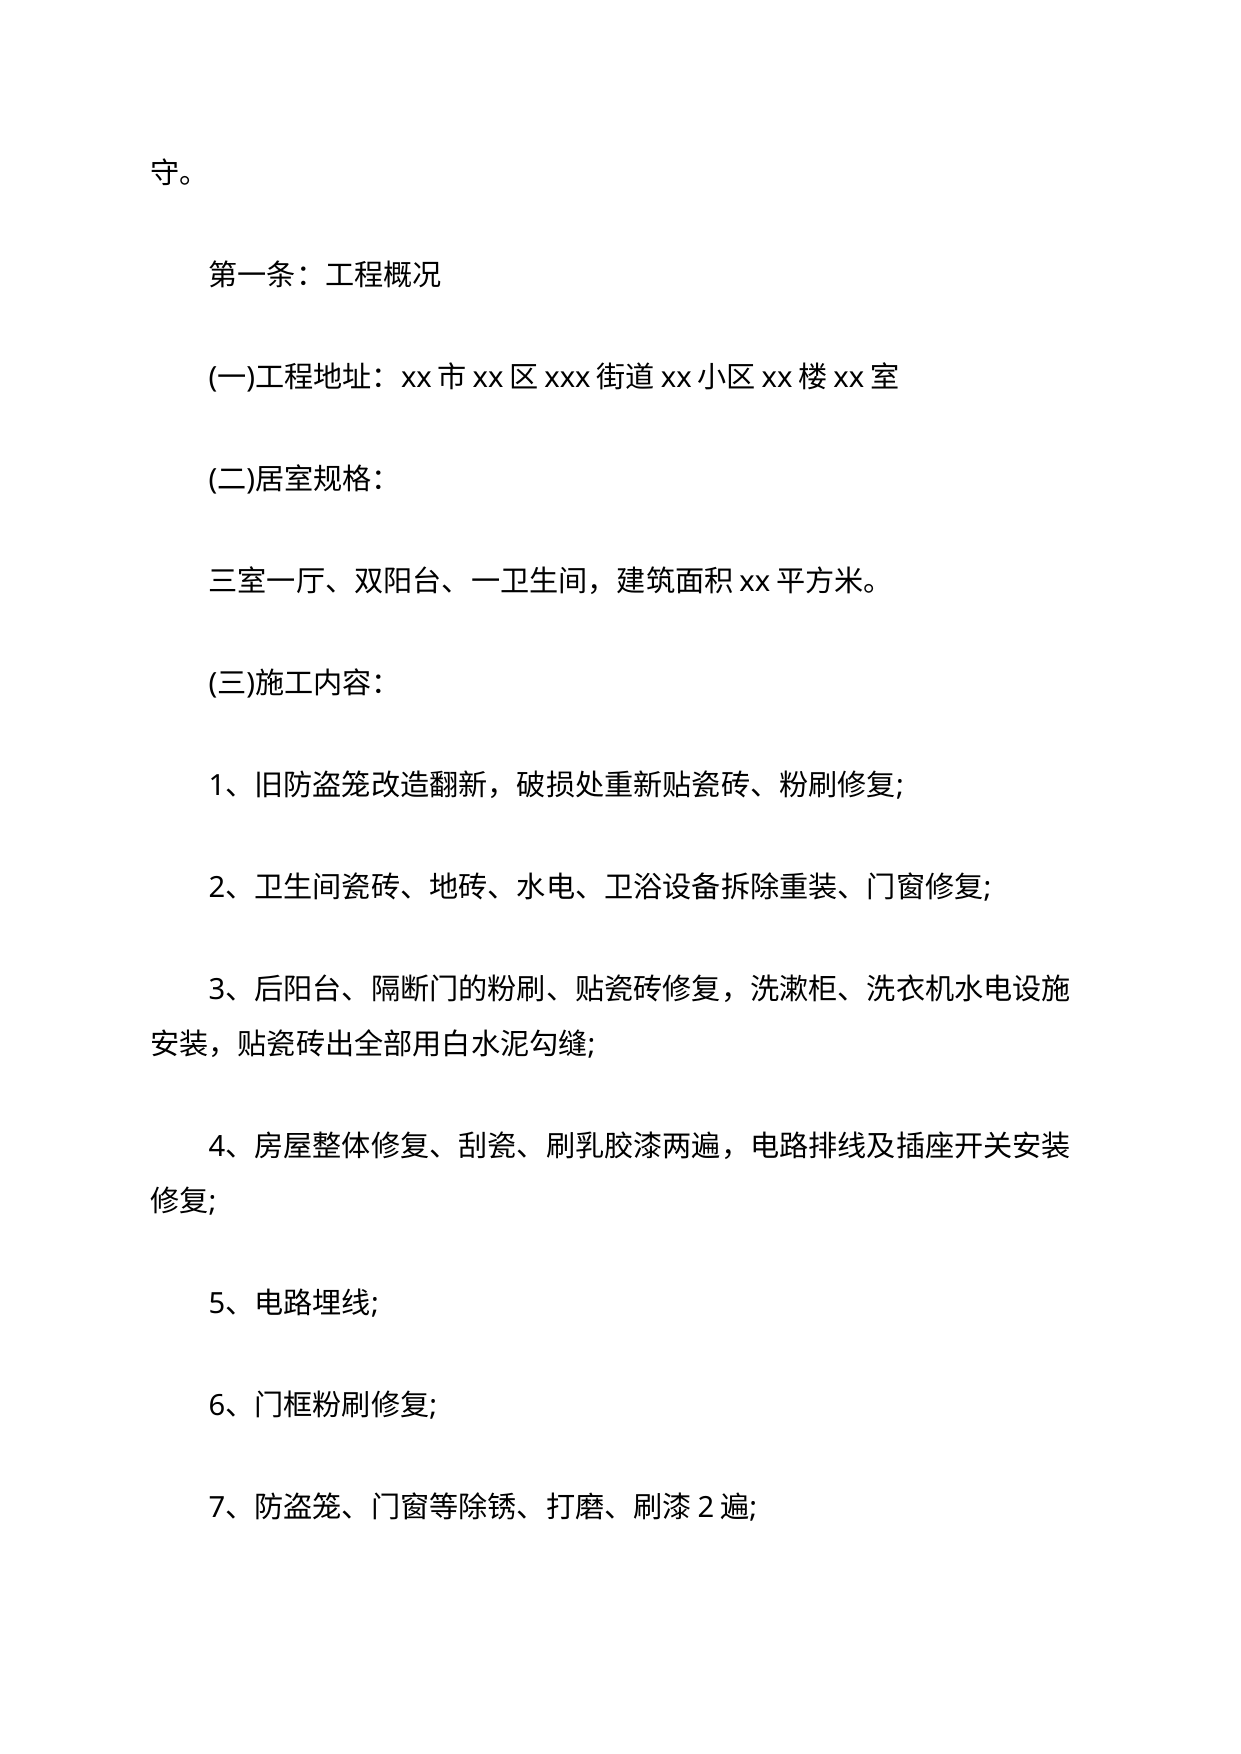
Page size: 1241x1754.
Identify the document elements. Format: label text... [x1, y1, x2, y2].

text (二)居室规格： [150, 456, 1090, 498]
text 5、电路埋线; [150, 1279, 1090, 1322]
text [150, 150, 1090, 192]
text 1、旧防盗笼改造翻新，破损处重新贴瓷砖、粉刷修复; [150, 761, 1090, 804]
text 6、门框粉刷修复; [150, 1381, 1090, 1424]
text (一)工程地址：xx市xx区xxx街道xx小区xx楼xx室 [150, 353, 1090, 396]
text 三室一厅、双阳台、一卫生间，建筑面积xx平方米。 [150, 557, 1090, 600]
text 7、防盗笼、门窗等除锈、打磨、刷漆2遍; [150, 1483, 1090, 1526]
text 2、卫生间瓷砖、地砖、水电、卫浴设备拆除重装、门窗修复; [150, 863, 1090, 906]
text (三)施工内容： [150, 659, 1090, 702]
text 4、房屋整体修复、刮瓷、刷乳胶漆两遍，电路排线及插座开关安装修复; [150, 1122, 1090, 1220]
text 3、后阳台、隔断门的粉刷、贴瓷砖修复，洗漱柜、洗衣机水电设施安装，贴瓷砖出全部用白水泥勾缝; [150, 965, 1090, 1063]
text 第一条：工程概况 [150, 252, 1090, 294]
